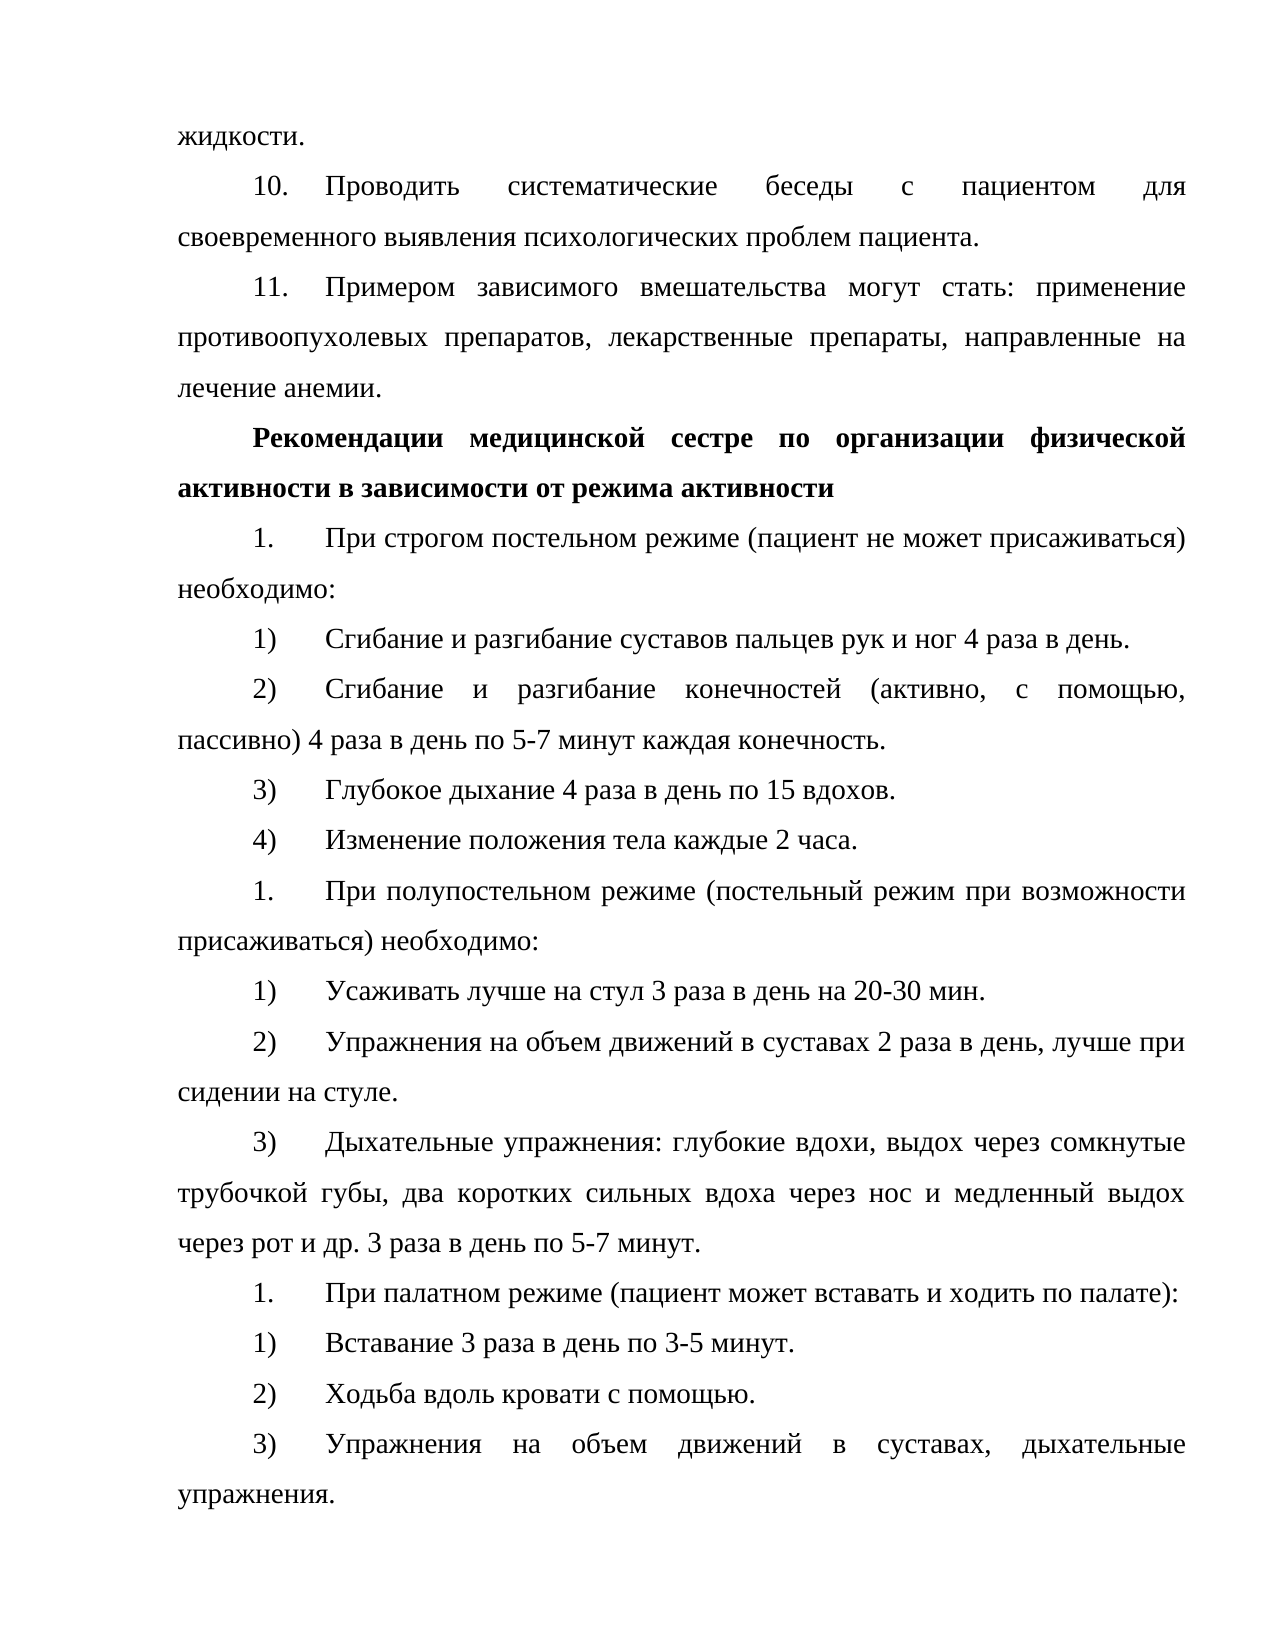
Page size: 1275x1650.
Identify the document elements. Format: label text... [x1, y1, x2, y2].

list Примером зависимого вмешательства могут стать: применение противоопухолевых препаратов, лекарственные препараты, направленные на лечение анемии. [177, 269, 1186, 403]
list Ходьба вдоль кровати с помощью. [177, 1376, 1186, 1409]
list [177, 118, 1186, 152]
list Изменение положения тела каждые 2 часа. [177, 822, 1186, 856]
list При палатном режиме (пациент может вставать и ходить по палате): [177, 1275, 1186, 1309]
list Усаживать лучше на стул 3 раза в день на 20-30 мин. [177, 973, 1186, 1007]
list При строгом постельном режиме (пациент не может присаживаться) необходимо: [177, 521, 1186, 604]
list Упражнения на объем движений в суставах 2 раза в день, лучше при сидении на стуле. [177, 1024, 1186, 1108]
list Упражнения на объем движений в суставах, дыхательные упражнения. [177, 1426, 1186, 1510]
list Дыхательные упражнения: глубокие вдохи, выдох через сомкнутые трубочкой губы, два коротких сильных вдоха через нос и медленный выдох через рот и др. 3 раза в день по 5-7 минут. [177, 1124, 1186, 1258]
list При полупостельном режиме (постельный режим при возможности присаживаться) необходимо: [177, 873, 1186, 957]
list Проводить систематические беседы с пациентом для своевременного выявления психологических проблем пациента. [177, 168, 1186, 252]
list Вставание 3 раза в день по 3-5 минут. [177, 1326, 1186, 1359]
list Глубокое дыхание 4 раза в день по 15 вдохов. [177, 772, 1186, 806]
list Сгибание и разгибание суставов пальцев рук и ног 4 раза в день. [177, 621, 1186, 655]
list Сгибание и разгибание конечностей (активно, с помощью, пассивно) 4 раза в день по 5-7 минут каждая конечность. [177, 672, 1186, 755]
text Рекомендации медицинской сестре по организации физической активности в зависимости от режима активности [177, 420, 1186, 504]
